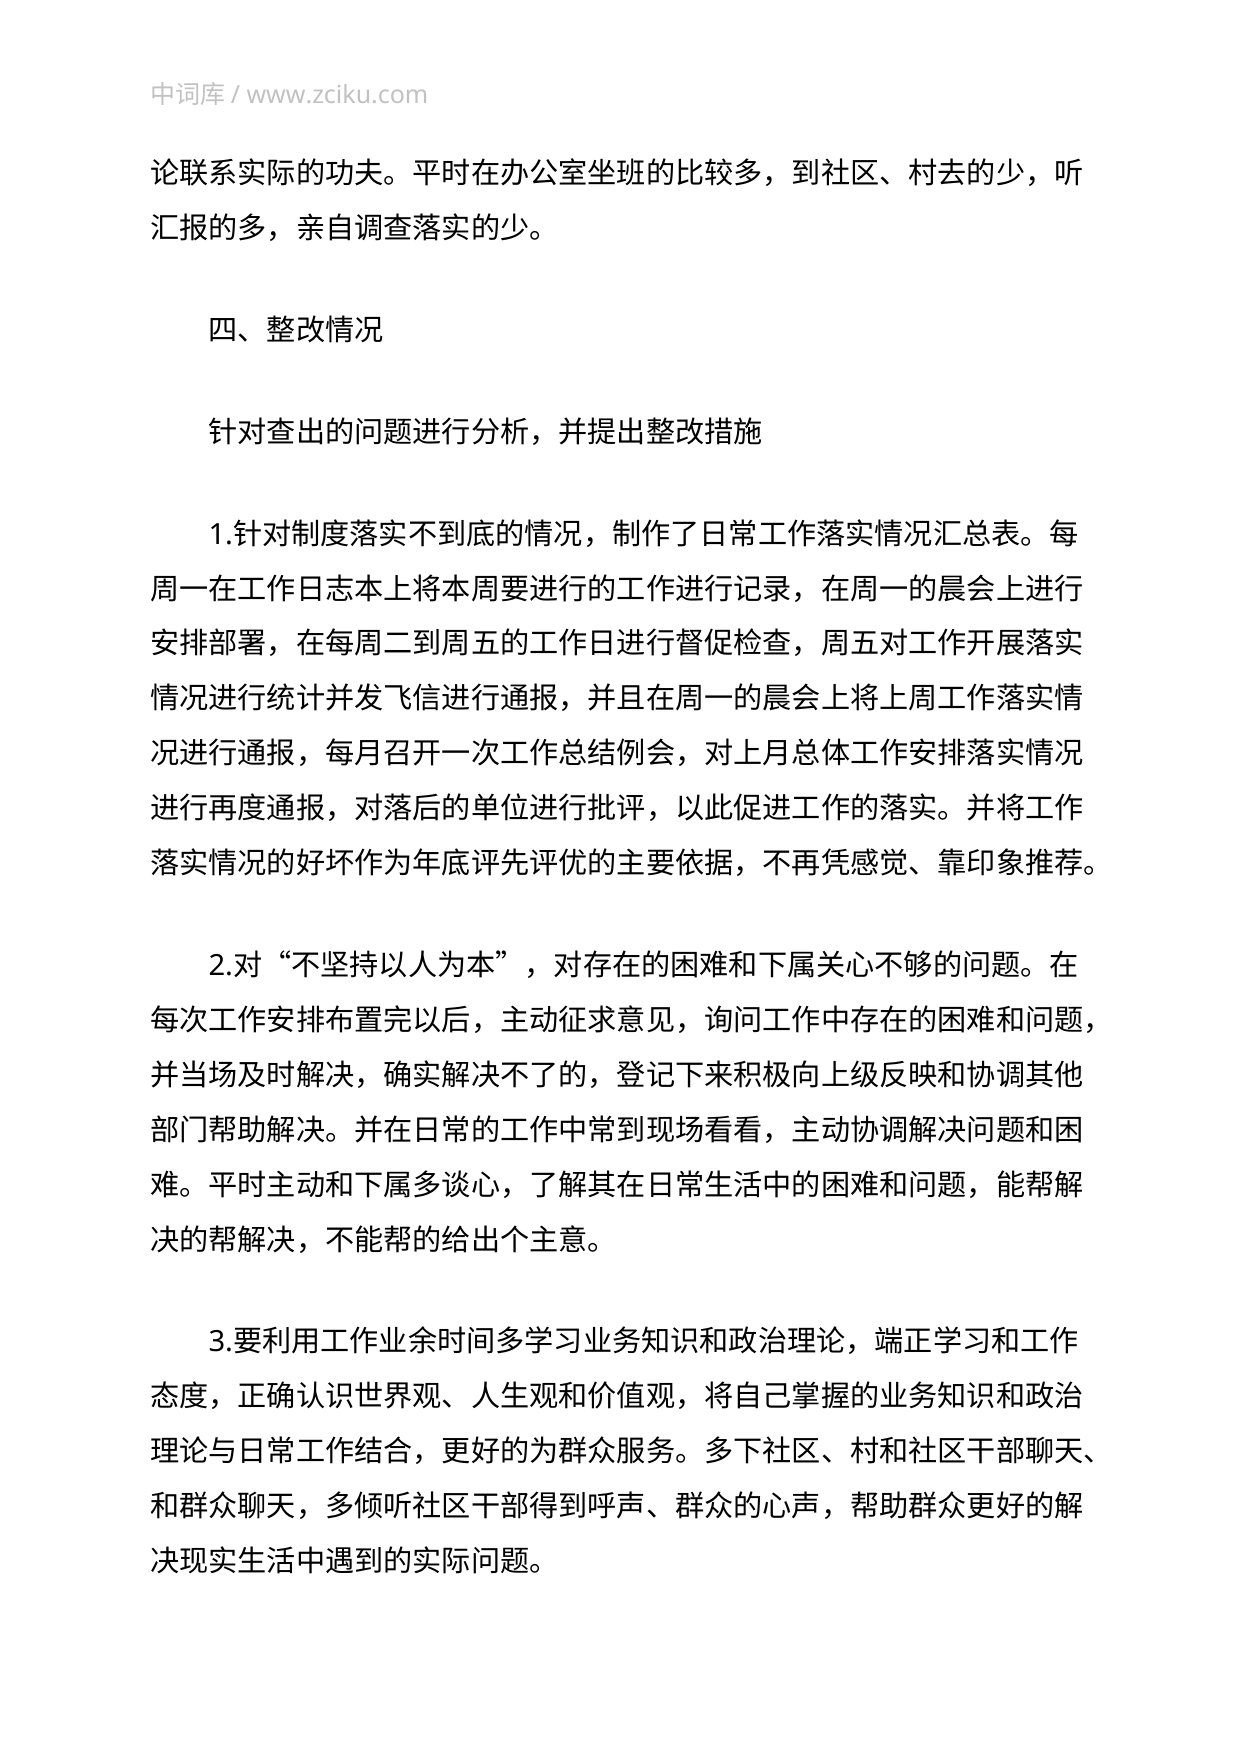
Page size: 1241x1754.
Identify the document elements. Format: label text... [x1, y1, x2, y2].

text 3.要利用工作业余时间多学习业务知识和政治理论，端正学习和工作态度，正确认识世界观、人生观和价值观，将自己掌握的业务知识和政治理论与日常工作结合，更好的为群众服务。多下社区、村和社区干部聊天、和群众聊天，多倾听社区干部得到呼声、群众的心声，帮助群众更好的解决现实生活中遇到的实际问题。 [150, 1318, 1090, 1580]
text 2.对“不坚持以人为本”，对存在的困难和下属关心不够的问题。在每次工作安排布置完以后，主动征求意见，询问工作中存在的困难和问题，并当场及时解决，确实解决不了的，登记下来积极向上级反映和协调其他部门帮助解决。并在日常的工作中常到现场看看，主动协调解决问题和困难。平时主动和下属多谈心，了解其在日常生活中的困难和问题，能帮解决的帮解决，不能帮的给出个主意。 [150, 941, 1090, 1258]
text 1.针对制度落实不到底的情况，制作了日常工作落实情况汇总表。每周一在工作日志本上将本周要进行的工作进行记录，在周一的晨会上进行安排部署，在每周二到周五的工作日进行督促检查，周五对工作开展落实情况进行统计并发飞信进行通报，并且在周一的晨会上将上周工作落实情况进行通报，每月召开一次工作总结例会，对上月总体工作安排落实情况进行再度通报，对落后的单位进行批评，以此促进工作的落实。并将工作落实情况的好坏作为年底评先评优的主要依据，不再凭感觉、靠印象推荐。 [150, 510, 1090, 882]
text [150, 150, 1090, 247]
text 四、整改情况 [150, 307, 1090, 349]
text 针对查出的问题进行分析，并提出整改措施 [150, 408, 1090, 451]
